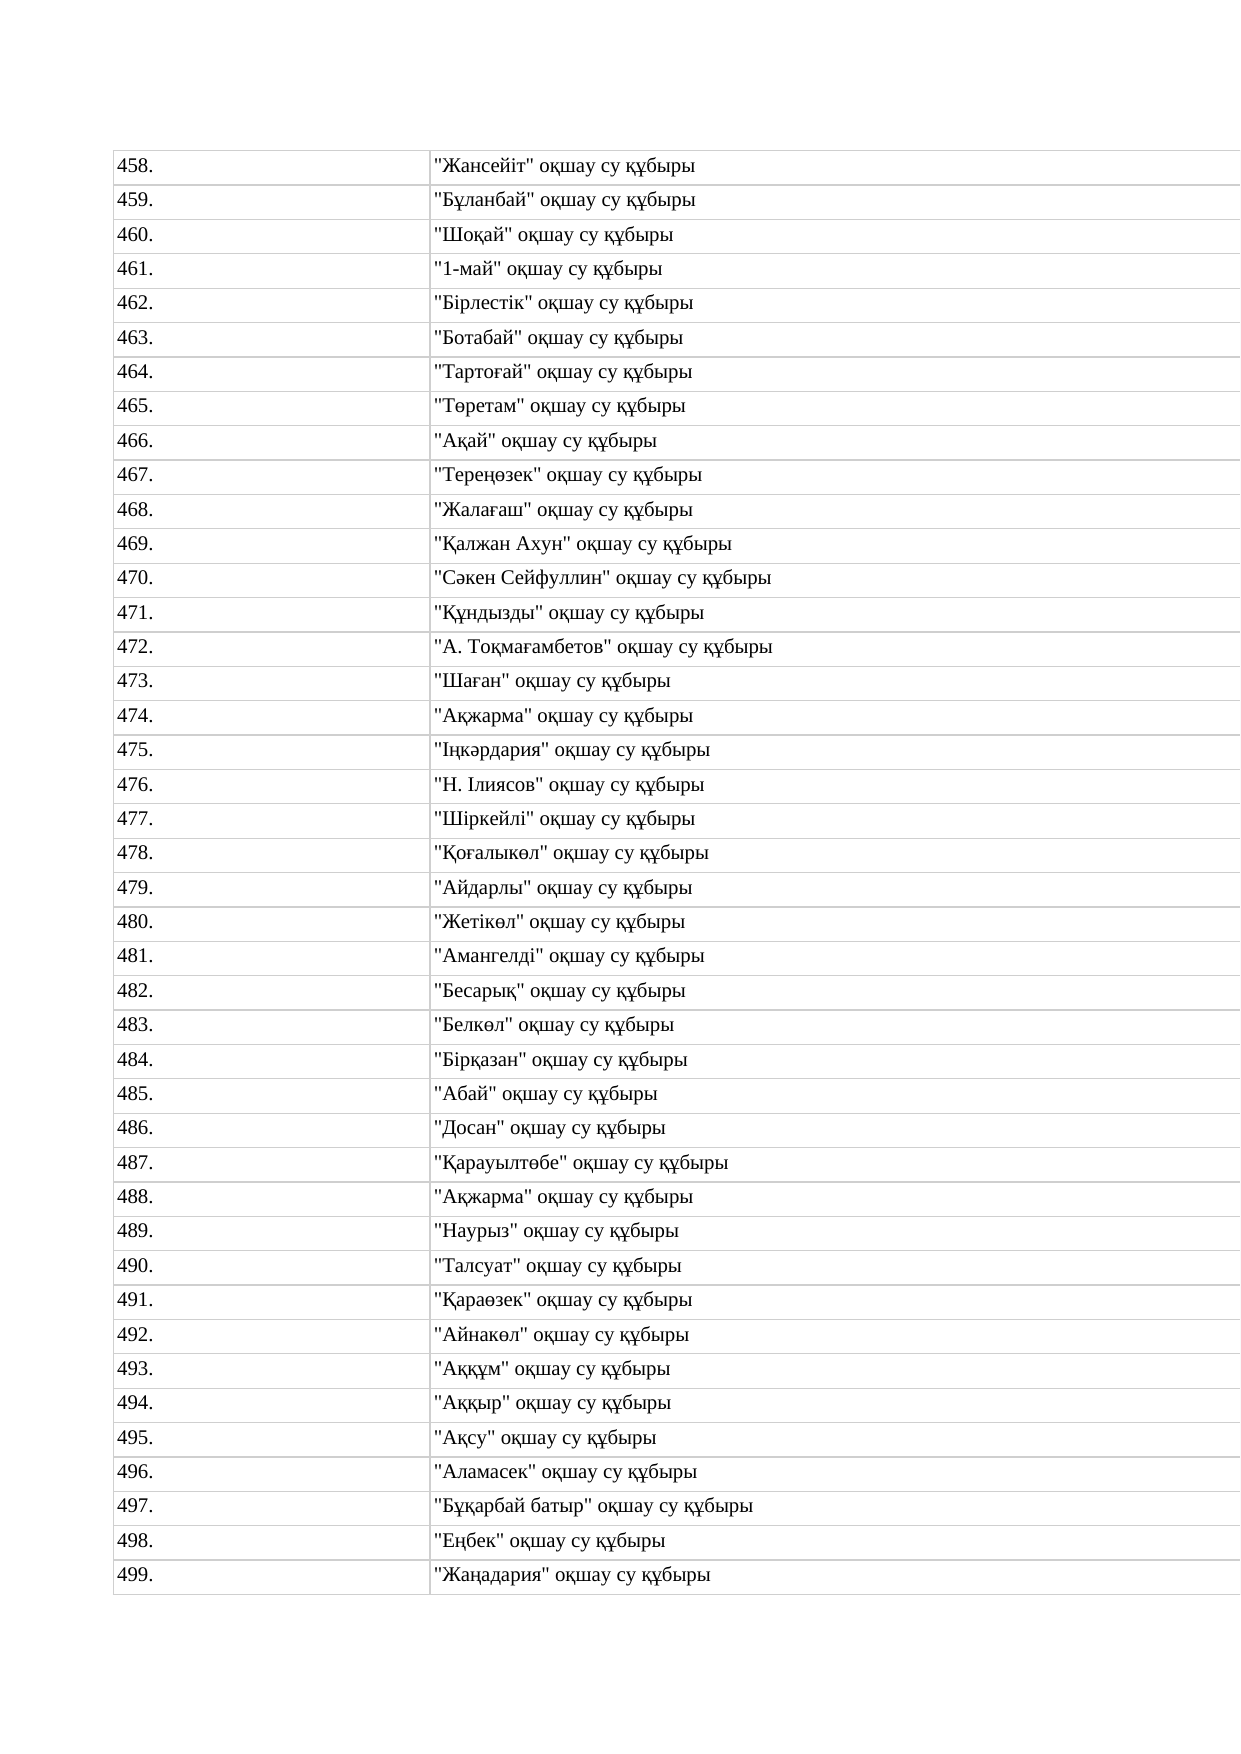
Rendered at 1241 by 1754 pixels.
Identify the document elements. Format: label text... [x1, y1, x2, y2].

table_cell 495. [114, 1423, 429, 1456]
table_cell 491. [114, 1286, 429, 1319]
table_cell 486. [114, 1114, 429, 1147]
table_cell 476. [114, 770, 429, 803]
table_cell 462. [114, 289, 429, 322]
table_cell "Аққыр" оқшау су құбыры [431, 1389, 1240, 1422]
table_cell 463. [114, 323, 429, 356]
table_cell "Талсуат" оқшау су құбыры [431, 1251, 1240, 1284]
table_cell 458. [114, 151, 429, 184]
table_cell "Жансейіт" оқшау су құбыры [431, 151, 1240, 184]
table_cell "Ақсу" оқшау су құбыры [431, 1423, 1240, 1456]
table_cell 487. [114, 1148, 429, 1181]
table_cell 480. [114, 908, 429, 941]
table_cell 472. [114, 633, 429, 666]
table_cell "Ақжарма" оқшау су құбыры [431, 1183, 1240, 1216]
table_cell 493. [114, 1354, 429, 1387]
table_cell "Қарауылтөбе" оқшау су құбыры [431, 1148, 1240, 1181]
table_cell 468. [114, 495, 429, 528]
table_cell "Шіркейлі" оқшау су құбыры [431, 804, 1240, 837]
table_cell "Еңбек" оқшау су құбыры [431, 1526, 1240, 1559]
table_cell 489. [114, 1217, 429, 1250]
table_cell 485. [114, 1079, 429, 1112]
table_cell 484. [114, 1045, 429, 1078]
table_cell 461. [114, 254, 429, 287]
table_cell "Айдарлы" оқшау су құбыры [431, 873, 1240, 906]
table_cell "Досан" оқшау су құбыры [431, 1114, 1240, 1147]
table_cell 494. [114, 1389, 429, 1422]
table_cell "Шоқай" оқшау су құбыры [431, 220, 1240, 253]
table_cell 460. [114, 220, 429, 253]
table_cell 481. [114, 942, 429, 975]
table_cell "Ақай" оқшау су құбыры [431, 426, 1240, 459]
table_cell 473. [114, 667, 429, 700]
table_cell "Белкөл" оқшау су құбыры [431, 1011, 1240, 1044]
table_cell 475. [114, 736, 429, 769]
table_cell "Жалағаш" оқшау су құбыры [431, 495, 1240, 528]
table_cell "Төретам" оқшау су құбыры [431, 392, 1240, 425]
table_cell "Қоғалыкөл" оқшау су құбыры [431, 839, 1240, 872]
table_cell 459. [114, 186, 429, 219]
table_cell "Наурыз" оқшау су құбыры [431, 1217, 1240, 1250]
table_cell "Бесарық" оқшау су құбыры [431, 976, 1240, 1009]
table_cell 474. [114, 701, 429, 734]
table_cell "Аққұм" оқшау су құбыры [431, 1354, 1240, 1387]
table_cell "Аламасек" оқшау су құбыры [431, 1458, 1240, 1491]
table_cell "Қараөзек" оқшау су құбыры [431, 1286, 1240, 1319]
table_cell 498. [114, 1526, 429, 1559]
table_cell "Құндызды" оқшау су құбыры [431, 598, 1240, 631]
table_cell "Н. Ілиясов" оқшау су құбыры [431, 770, 1240, 803]
table_cell 465. [114, 392, 429, 425]
table_cell "Тереңөзек" оқшау су құбыры [431, 461, 1240, 494]
table_cell "Бірқазан" оқшау су құбыры [431, 1045, 1240, 1078]
table_cell 470. [114, 564, 429, 597]
table_cell "А. Тоқмағамбетов" оқшау су құбыры [431, 633, 1240, 666]
table_cell 478. [114, 839, 429, 872]
table_cell 499. [114, 1561, 429, 1594]
table_cell "Шаған" оқшау су құбыры [431, 667, 1240, 700]
table_cell "Тартоғай" оқшау су құбыры [431, 358, 1240, 391]
table_cell 471. [114, 598, 429, 631]
table_cell 466. [114, 426, 429, 459]
table_cell 490. [114, 1251, 429, 1284]
table_cell 483. [114, 1011, 429, 1044]
table_cell "Сәкен Сейфуллин" оқшау су құбыры [431, 564, 1240, 597]
table_cell "Абай" оқшау су құбыры [431, 1079, 1240, 1112]
table_cell "Қалжан Ахун" оқшау су құбыры [431, 529, 1240, 562]
table_cell "Жаңадария" оқшау су құбыры [431, 1561, 1240, 1594]
table_cell 477. [114, 804, 429, 837]
table_cell "Бұланбай" оқшау су құбыры [431, 186, 1240, 219]
table_cell 469. [114, 529, 429, 562]
table_cell 482. [114, 976, 429, 1009]
table_cell "Амангелді" оқшау су құбыры [431, 942, 1240, 975]
table_cell 496. [114, 1458, 429, 1491]
table_cell "Іңкәрдария" оқшау су құбыры [431, 736, 1240, 769]
table_cell "Жетікөл" оқшау су құбыры [431, 908, 1240, 941]
table_cell "Ақжарма" оқшау су құбыры [431, 701, 1240, 734]
table_cell "Бұқарбай батыр" оқшау су құбыры [431, 1492, 1240, 1525]
table_cell 488. [114, 1183, 429, 1216]
table_cell "Ботабай" оқшау су құбыры [431, 323, 1240, 356]
table_cell 479. [114, 873, 429, 906]
table_cell 464. [114, 358, 429, 391]
table_cell "1-май" оқшау су құбыры [431, 254, 1240, 287]
table_cell 492. [114, 1320, 429, 1353]
table_cell 497. [114, 1492, 429, 1525]
table_cell 467. [114, 461, 429, 494]
table_cell "Бірлестік" оқшау су құбыры [431, 289, 1240, 322]
table_cell "Айнакөл" оқшау су құбыры [431, 1320, 1240, 1353]
